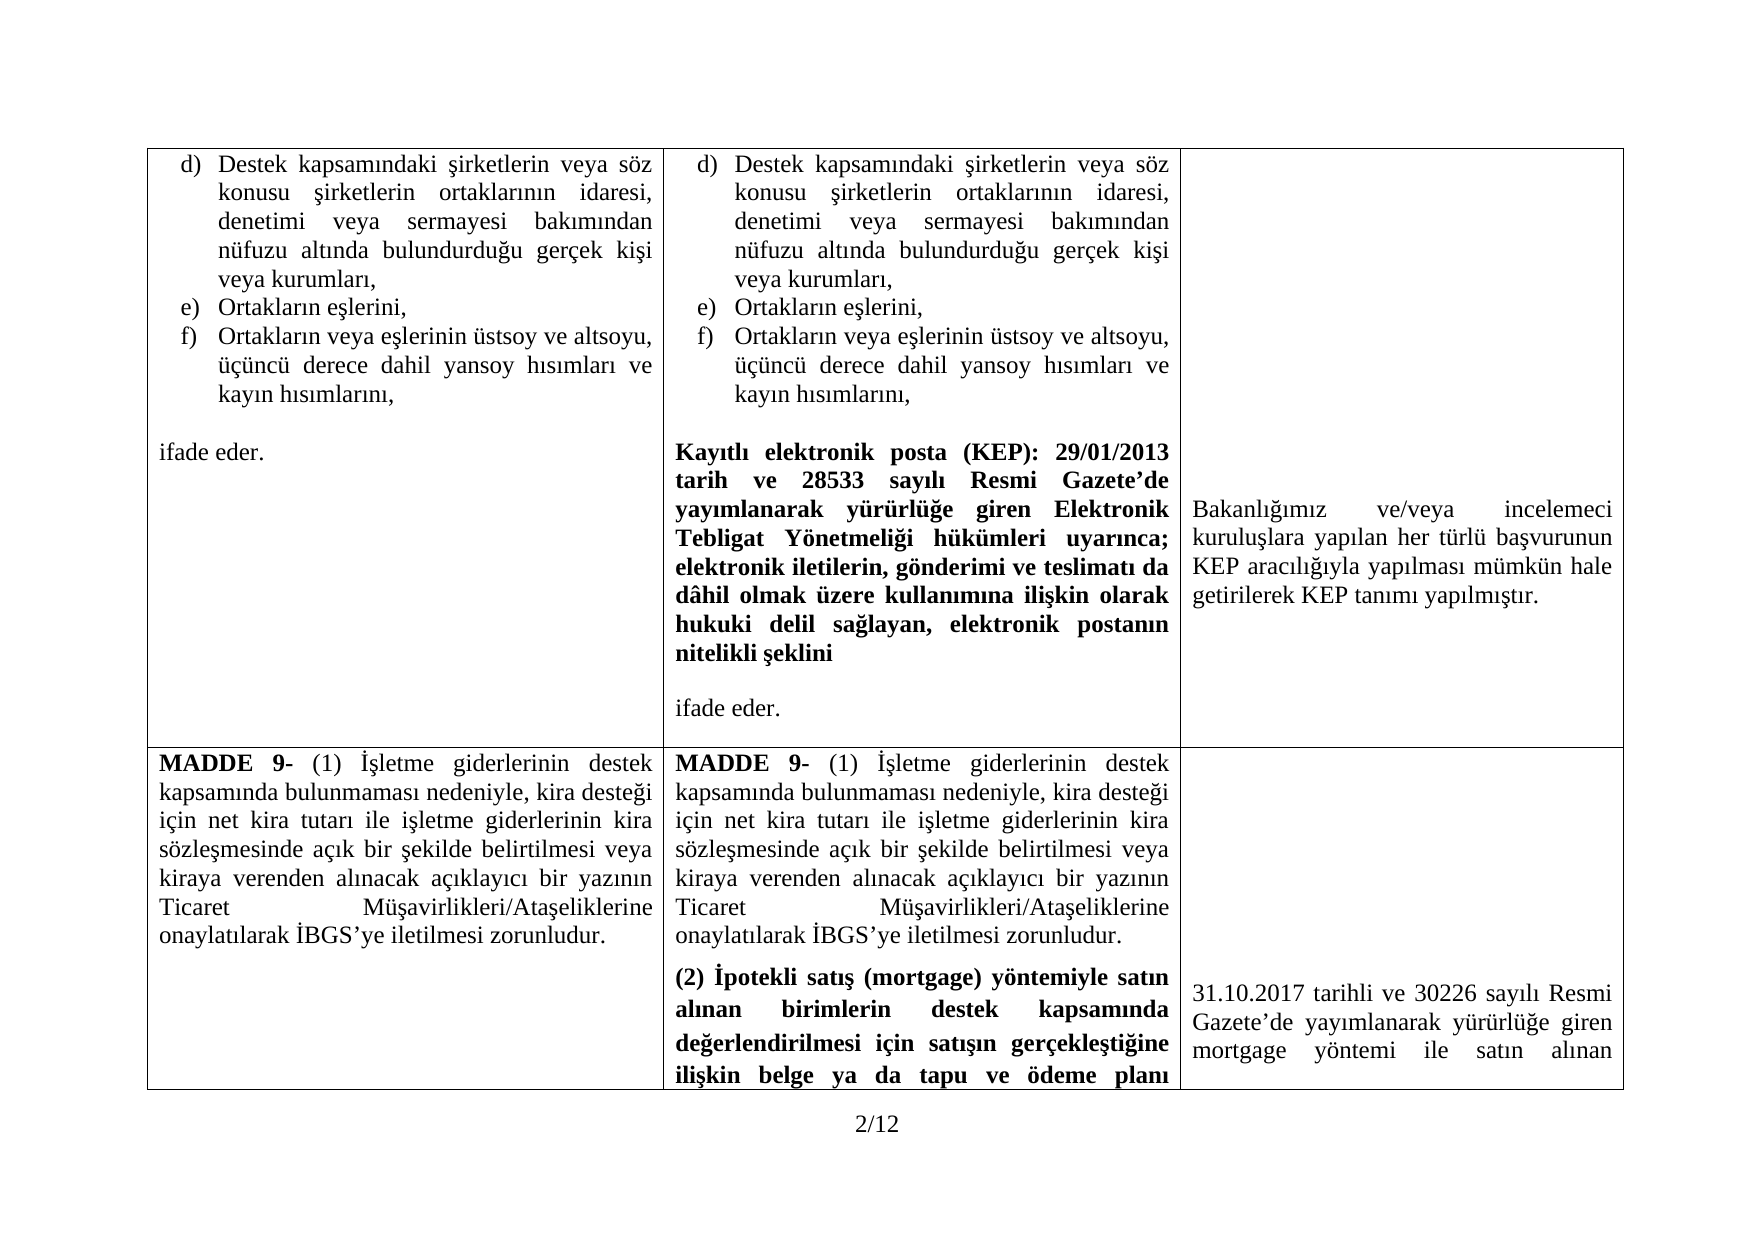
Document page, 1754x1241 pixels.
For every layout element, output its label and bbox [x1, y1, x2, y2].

table_cell [148, 748, 663, 1089]
table_cell [148, 149, 663, 747]
table_cell [664, 748, 1180, 1089]
table_cell [1181, 748, 1623, 1089]
table_cell [664, 149, 1180, 747]
table_cell [1181, 149, 1623, 747]
